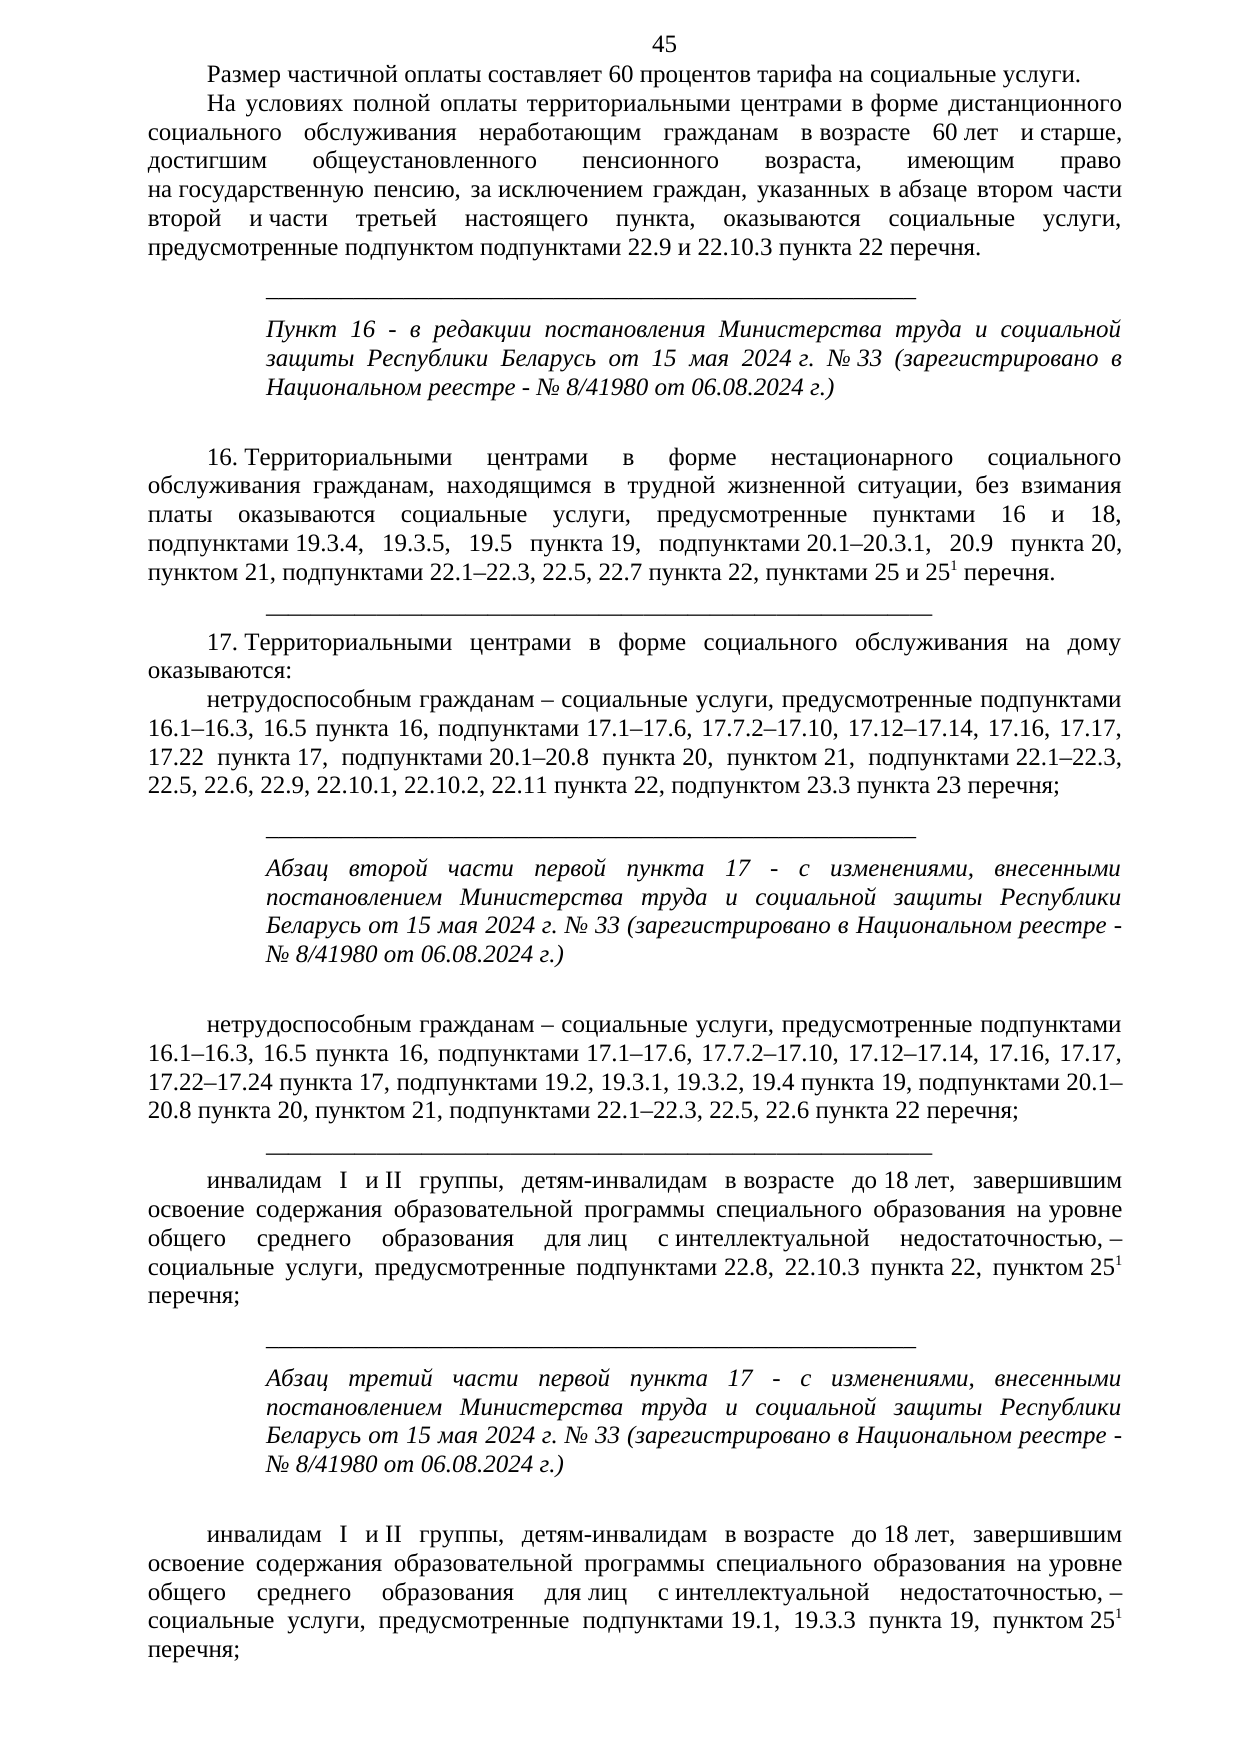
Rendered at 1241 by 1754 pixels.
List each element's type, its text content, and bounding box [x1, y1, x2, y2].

text ____________________________________________________ [266, 273, 1122, 302]
text инвалидам I и II группы, детям-инвалидам в возрасте до 18 лет, завершившим освоение содержания образовательной программы специального образования на уровне общего среднего образования для лиц с интеллектуальной недостаточностью, – социальные услуги, предусмотренные подпунктами 19.1, 19.3.3 пункта 19, пунктом 251 перечня; [148, 1519, 1122, 1663]
text Абзац второй части первой пункта 17 - с изменениями, внесенными постановлением Министерства труда и социальной защиты Республики Беларусь от 15 мая 2024 г. № 33 (зарегистрировано в Национальном реестре - № 8/41980 от 06.08.2024 г.) [266, 853, 1122, 968]
text Размер частичной оплаты составляет 60 процентов тарифа на социальные услуги. [148, 59, 1122, 88]
text Абзац третий части первой пункта 17 - с изменениями, внесенными постановлением Министерства труда и социальной защиты Республики Беларусь от 15 мая 2024 г. № 33 (зарегистрировано в Национальном реестре - № 8/41980 от 06.08.2024 г.) [266, 1363, 1122, 1478]
text ____________________________________________________ [266, 812, 1122, 840]
text инвалидам I и II группы, детям-инвалидам в возрасте до 18 лет, завершившим освоение содержания образовательной программы специального образования на уровне общего среднего образования для лиц с интеллектуальной недостаточностью, – социальные услуги, предусмотренные подпунктами 22.8, 22.10.3 пункта 22, пунктом 251 перечня; [148, 1165, 1122, 1309]
text ____________________________________________________ [266, 1322, 1122, 1350]
text 16. Территориальными центрами в форме нестационарного социального обслуживания гражданам, находящимся в трудной жизненной ситуации, без взимания платы оказываются социальные услуги, предусмотренные пунктами 16 и 18, подпунктами 19.3.4, 19.3.5, 19.5 пункта 19, подпунктами 20.1–20.3.1, 20.9 пункта 20, пунктом 21, подпунктами 22.1–22.3, 22.5, 22.7 пункта 22, пунктами 25 и 251 перечня. [148, 442, 1122, 585]
text —————————————————————————————— [266, 1137, 1122, 1165]
text —————————————————————————————— [266, 598, 1122, 627]
text На условиях полной оплаты территориальными центрами в форме дистанционного социального обслуживания неработающим гражданам в возрасте 60 лет и старше, достигшим общеустановленного пенсионного возраста, имеющим право на государственную пенсию, за исключением граждан, указанных в абзаце втором части второй и части третьей настоящего пункта, оказываются социальные услуги, предусмотренные подпунктом подпунктами 22.9 и 22.10.3 пункта 22 перечня. [148, 88, 1122, 260]
text нетрудоспособным гражданам – социальные услуги, предусмотренные подпунктами 16.1–16.3, 16.5 пункта 16, подпунктами 17.1–17.6, 17.7.2–17.10, 17.12–17.14, 17.16, 17.17, 17.22 пункта 17, подпунктами 20.1–20.8 пункта 20, пунктом 21, подпунктами 22.1–22.3, 22.5, 22.6, 22.9, 22.10.1, 22.10.2, 22.11 пункта 22, подпунктом 23.3 пункта 23 перечня; [148, 684, 1122, 799]
text 17. Территориальными центрами в форме социального обслуживания на дому оказываются: [148, 627, 1122, 684]
text нетрудоспособным гражданам – социальные услуги, предусмотренные подпунктами 16.1–16.3, 16.5 пункта 16, подпунктами 17.1–17.6, 17.7.2–17.10, 17.12–17.14, 17.16, 17.17, 17.22–17.24 пункта 17, подпунктами 19.2, 19.3.1, 19.3.2, 19.4 пункта 19, подпунктами 20.1–20.8 пункта 20, пунктом 21, подпунктами 22.1–22.3, 22.5, 22.6 пункта 22 перечня; [148, 1009, 1122, 1124]
text Пункт 16 - в редакции постановления Министерства труда и социальной защиты Республики Беларусь от 15 мая 2024 г. № 33 (зарегистрировано в Национальном реестре - № 8/41980 от 06.08.2024 г.) [266, 314, 1122, 400]
